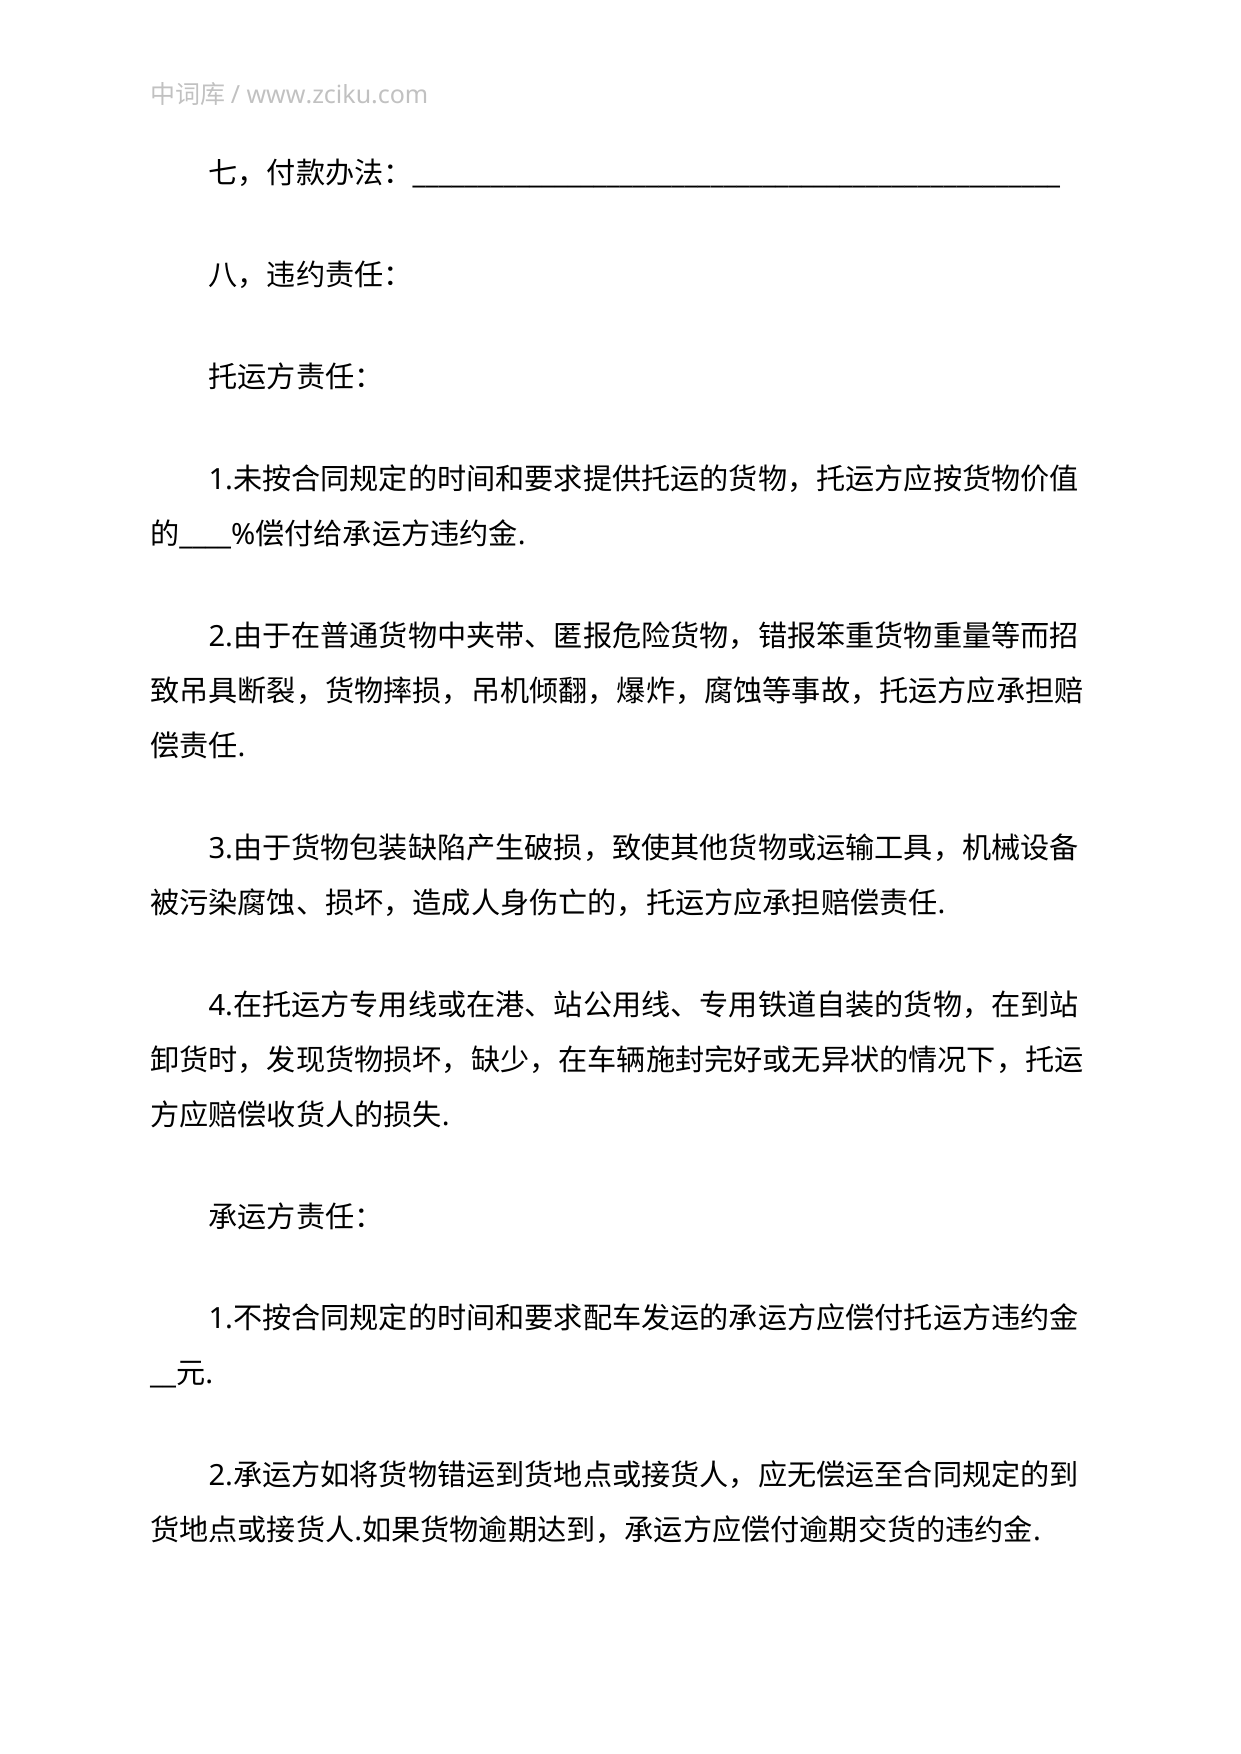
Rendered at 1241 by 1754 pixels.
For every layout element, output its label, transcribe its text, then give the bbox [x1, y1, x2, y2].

text 1.不按合同规定的时间和要求配车发运的承运方应偿付托运方违约金__元. [150, 1295, 1090, 1392]
text 八，违约责任： [150, 252, 1090, 294]
text 4.在托运方专用线或在港、站公用线、专用铁道自装的货物，在到站卸货时，发现货物损坏，缺少，在车辆施封完好或无异状的情况下，托运方应赔偿收货人的损失. [150, 981, 1090, 1134]
text 2.由于在普通货物中夹带、匿报危险货物，错报笨重货物重量等而招致吊具断裂，货物摔损，吊机倾翻，爆炸，腐蚀等事故，托运方应承担赔偿责任. [150, 612, 1090, 765]
text 3.由于货物包装缺陷产生破损，致使其他货物或运输工具，机械设备被污染腐蚀、损坏，造成人身伤亡的，托运方应承担赔偿责任. [150, 824, 1090, 922]
text 托运方责任： [150, 354, 1090, 396]
text 1.未按合同规定的时间和要求提供托运的货物，托运方应按货物价值的____%偿付给承运方违约金. [150, 456, 1090, 553]
text 七，付款办法：__________________________________________________ [150, 150, 1090, 192]
text 2.承运方如将货物错运到货地点或接货人，应无偿运至合同规定的到货地点或接货人.如果货物逾期达到，承运方应偿付逾期交货的违约金. [150, 1452, 1090, 1549]
text 承运方责任： [150, 1193, 1090, 1236]
